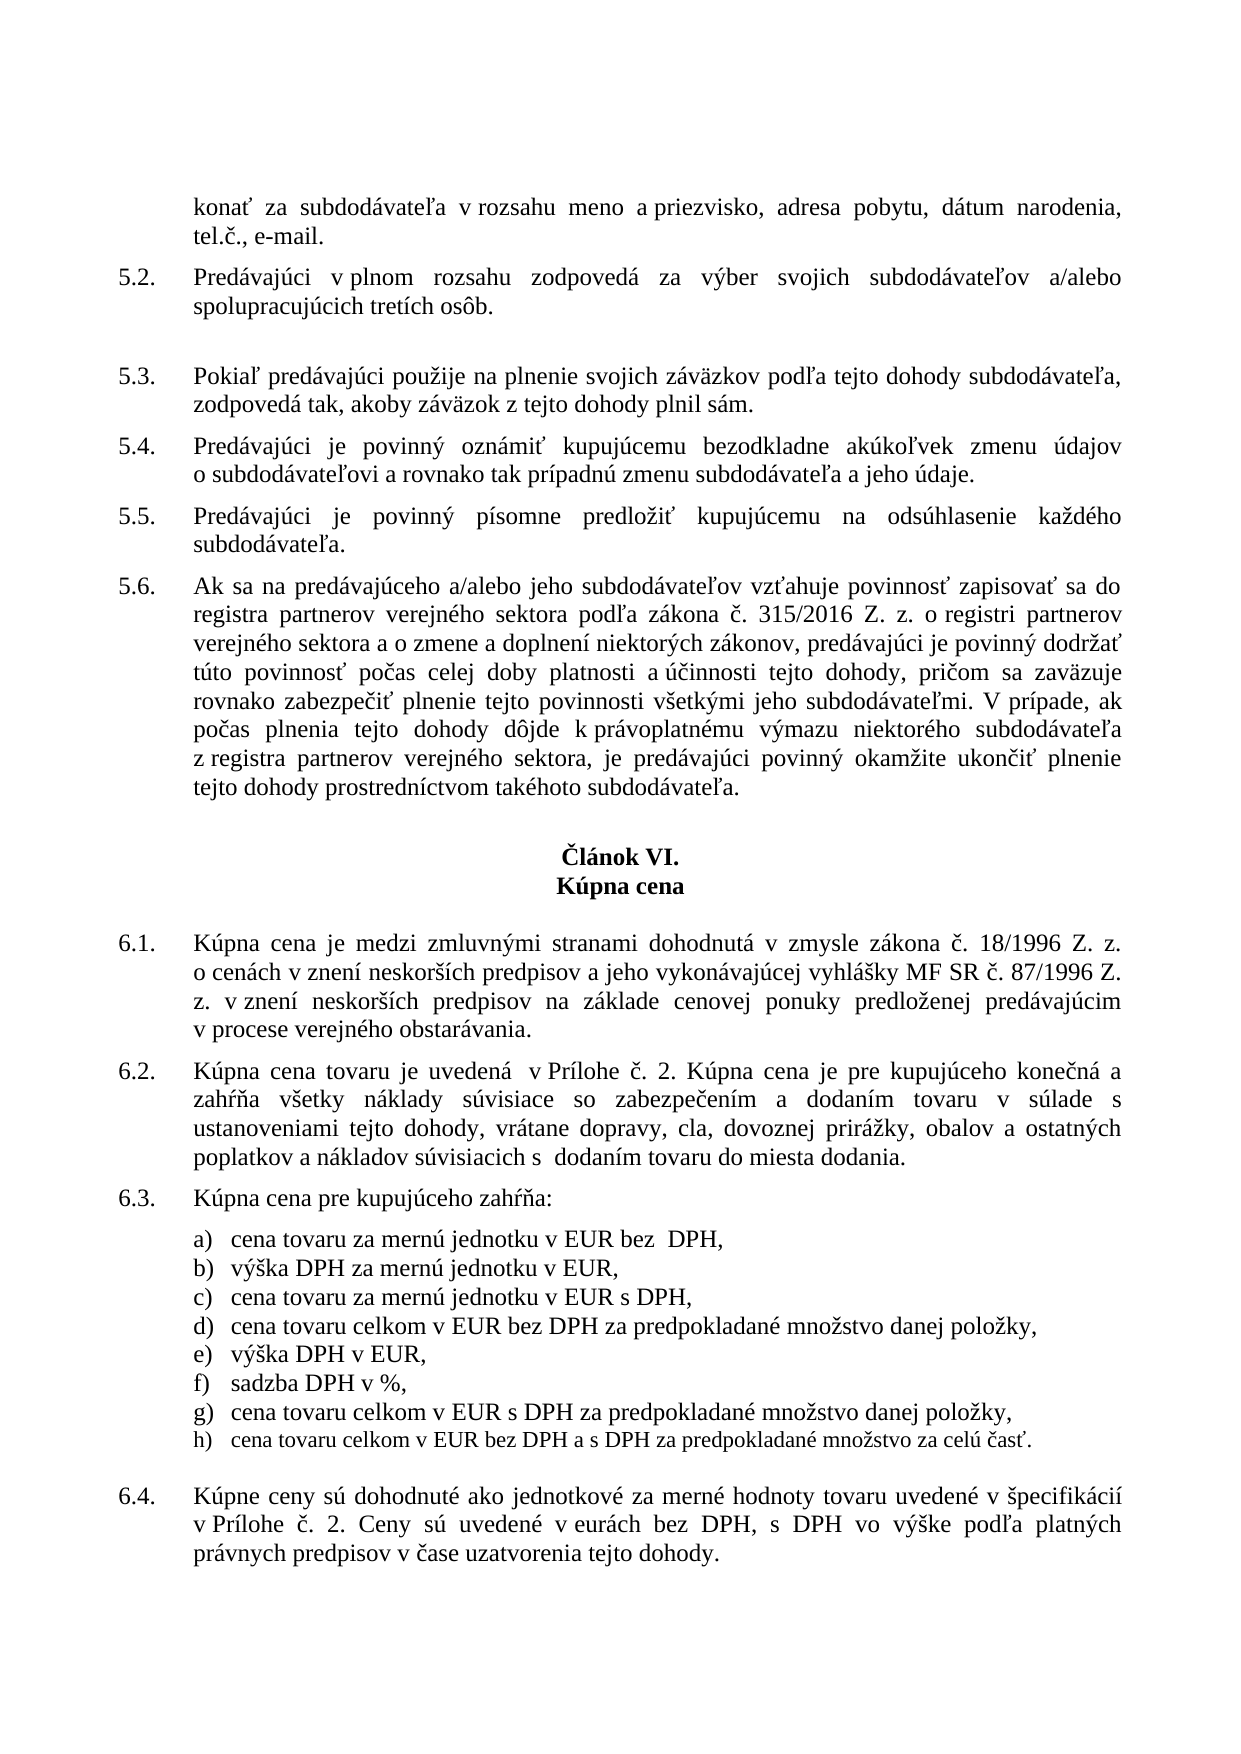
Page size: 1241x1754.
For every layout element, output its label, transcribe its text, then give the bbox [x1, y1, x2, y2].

list Kúpna cena tovaru je uvedená v Prílohe č. 2. Kúpna cena je pre kupujúceho konečná a zahŕňa všetky náklady súvisiace so zabezpečením a dodaním tovaru v súlade s ustanoveniami tejto dohody, vrátane dopravy, cla, dovoznej prirážky, obalov a ostatných poplatkov a nákladov súvisiacich s dodaním tovaru do miesta dodania. [156, 1056, 1122, 1171]
list výška DPH za mernú jednotku v EUR, [193, 1253, 1122, 1282]
list Predávajúci v plnom rozsahu zodpovedá za výber svojich subdodávateľov a/alebo spolupracujúcich tretích osôb. [156, 262, 1122, 319]
list cena tovaru celkom v EUR bez DPH za predpokladané množstvo danej položky, [193, 1311, 1122, 1339]
list Kúpne ceny sú dohodnuté ako jednotkové za merné hodnoty tovaru uvedené v špecifikácií v Prílohe č. 2. Ceny sú uvedené v eurách bez DPH, s DPH vo výške podľa platných právnych predpisov v čase uzatvorenia tejto dohody. [156, 1481, 1122, 1567]
list Pokiaľ predávajúci použije na plnenie svojich záväzkov podľa tejto dohody subdodávateľa, zodpovedá tak, akoby záväzok z tejto dohody plnil sám. [156, 361, 1122, 418]
list Predávajúci je povinný oznámiť kupujúcemu bezodkladne akúkoľvek zmenu údajov o subdodávateľovi a rovnako tak prípadnú zmenu subdodávateľa a jeho údaje. [156, 431, 1122, 488]
list Kúpna cena je medzi zmluvnými stranami dohodnutá v zmysle zákona č. 18/1996 Z. z. o cenách v znení neskorších predpisov a jeho vykonávajúcej vyhlášky MF SR č. 87/1996 Z. z. v znení neskorších predpisov na základe cenovej ponuky predloženej predávajúcim v procese verejného obstarávania. [156, 928, 1122, 1043]
text Kúpna cena [118, 871, 1122, 899]
list sadzba DPH v %, [193, 1368, 1122, 1397]
list Ak sa na predávajúceho a/alebo jeho subdodávateľov vzťahuje povinnosť zapisovať sa do registra partnerov verejného sektora podľa zákona č. 315/2016 Z. z. o registri partnerov verejného sektora a o zmene a doplnení niektorých zákonov, predávajúci je povinný dodržať túto povinnosť počas celej doby platnosti a účinnosti tejto dohody, pričom sa zaväzuje rovnako zabezpečiť plnenie tejto povinnosti všetkými jeho subdodávateľmi. V prípade, ak počas plnenia tejto dohody dôjde k právoplatnému výmazu niektorého subdodávateľa z registra partnerov verejného sektora, je predávajúci povinný okamžite ukončiť plnenie tejto dohody prostredníctvom takéhoto subdodávateľa. [156, 571, 1122, 801]
list Predávajúci je povinný písomne predložiť kupujúcemu na odsúhlasenie každého subdodávateľa. [156, 501, 1122, 558]
list cena tovaru za mernú jednotku v EUR bez DPH, [193, 1224, 1122, 1253]
list výška DPH v EUR, [193, 1339, 1122, 1368]
list cena tovaru za mernú jednotku v EUR s DPH, [193, 1282, 1122, 1311]
list cena tovaru celkom v EUR s DPH za predpokladané množstvo danej položky, [193, 1397, 1122, 1426]
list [156, 192, 1122, 249]
text Článok VI. [118, 842, 1122, 871]
list cena tovaru celkom v EUR bez DPH a s DPH za predpokladané množstvo za celú časť. [193, 1426, 1122, 1452]
list Kúpna cena pre kupujúceho zahŕňa: [156, 1183, 1122, 1212]
